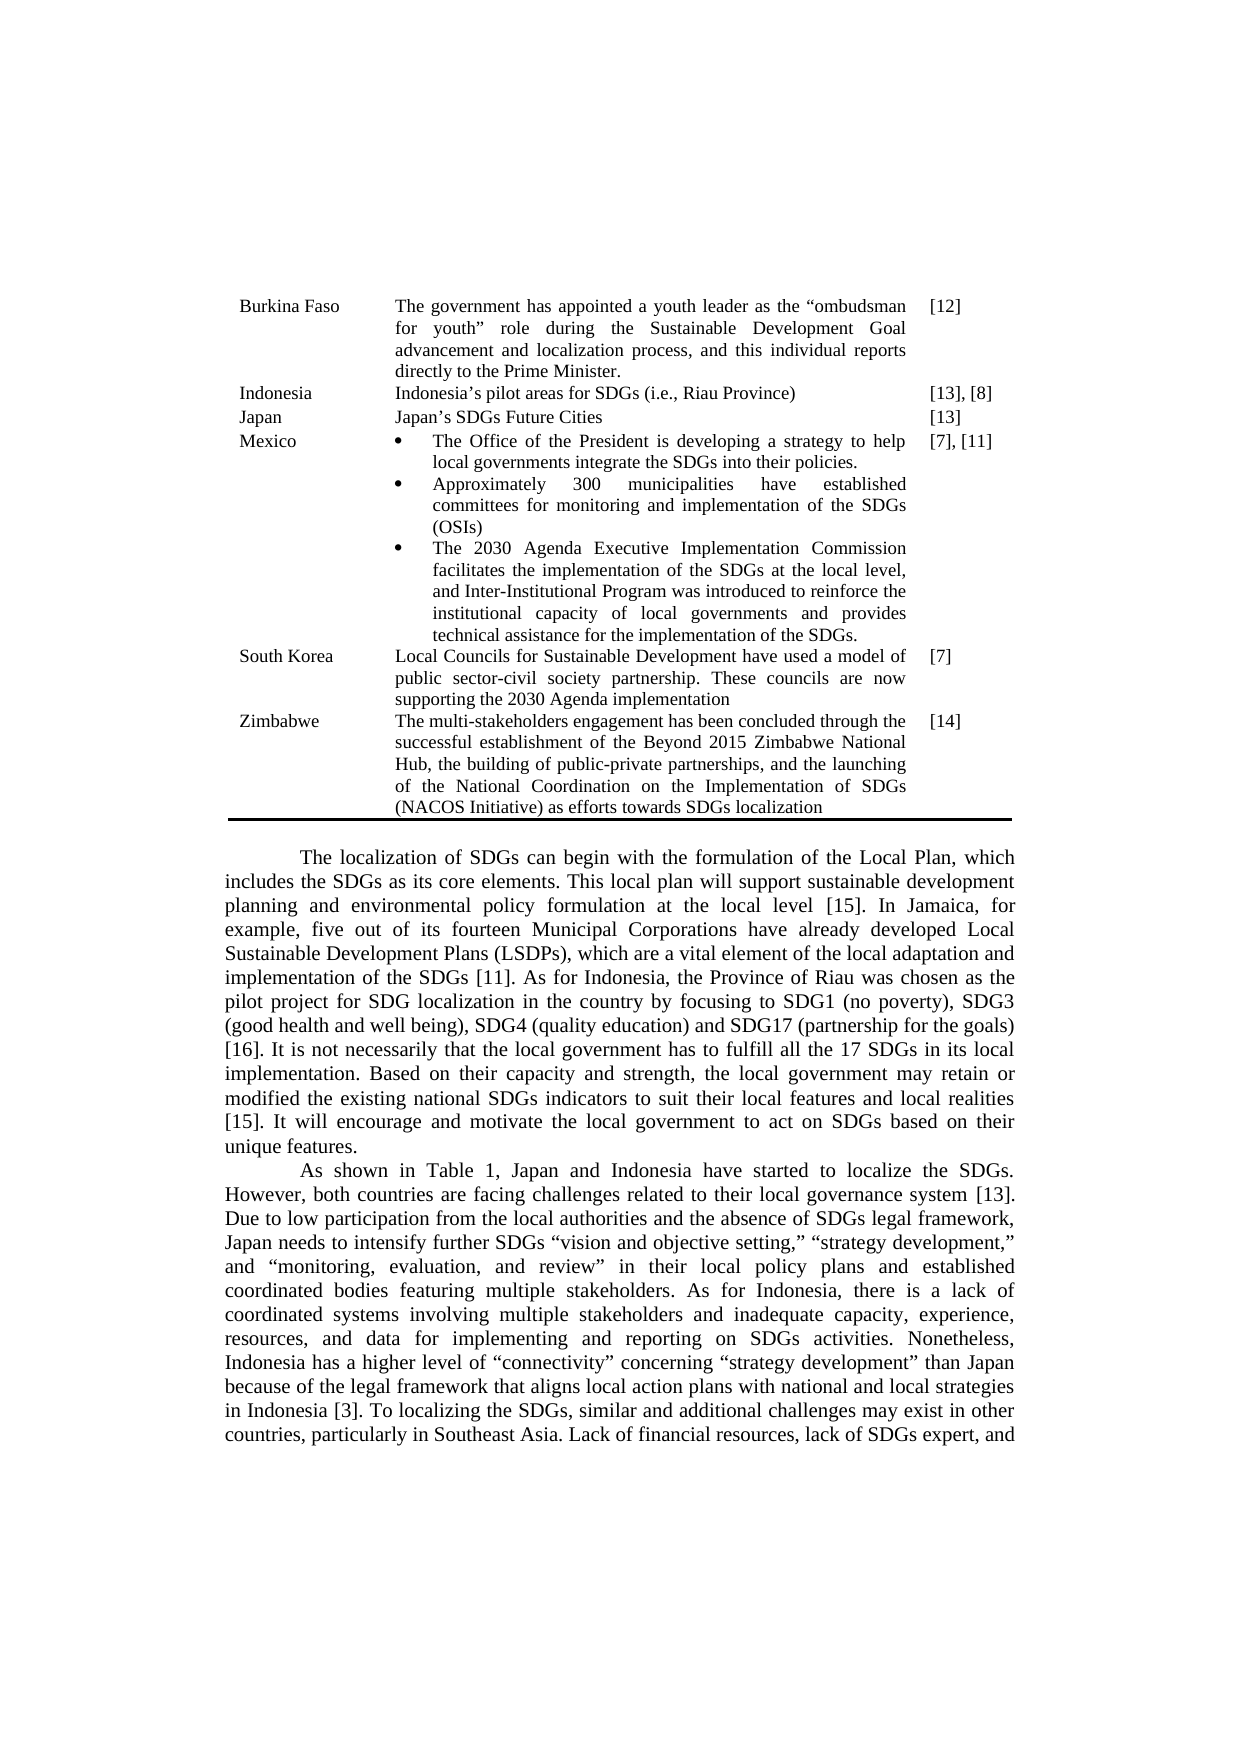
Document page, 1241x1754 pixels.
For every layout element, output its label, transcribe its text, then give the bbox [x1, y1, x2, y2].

table_cell South Korea [228, 645, 384, 710]
table_cell The government has appointed a youth leader as the “ombudsman for youth” role during the Sustainable Development Goal advancement and localization process, and this individual reports directly to the Prime Minister. [384, 295, 918, 382]
table_cell Local Councils for Sustainable Development have used a model of public sector-civil society partnership. These councils are now supporting the 2030 Agenda implementation [384, 645, 918, 710]
table_cell The multi-stakeholders engagement has been concluded through the successful establishment of the Beyond 2015 Zimbabwe National Hub, the building of public-private partnerships, and the launching of the National Coordination on the Implementation of SDGs (NACOS Initiative) as efforts towards SDGs localization [384, 710, 918, 818]
table_cell Burkina Faso [228, 295, 384, 382]
table_cell [14] [918, 710, 1012, 818]
table_cell [13] [918, 406, 1012, 429]
table_cell Indonesia [228, 382, 384, 406]
table_cell Mexico [228, 430, 384, 645]
table_cell [12] [918, 295, 1012, 382]
table_cell [7] [918, 645, 1012, 710]
table_cell [7], [11] [918, 430, 1012, 645]
table_cell [13], [8] [918, 382, 1012, 406]
table_cell Japan’s SDGs Future Cities [384, 406, 918, 429]
table_cell Zimbabwe [228, 710, 384, 818]
table_cell Indonesia’s pilot areas for SDGs (i.e., Riau Province) [384, 382, 918, 406]
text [224, 1158, 1016, 1446]
table_cell The Office of the President is developing a strategy to help local governments integrate the SDGs into their policies. Approximately 300 municipalities have established committees for monitoring and implementation of the SDGs (OSIs) The 2030 Agenda Executive Implementation Commission facilitates the implementation of the SDGs at the local level, and Inter-Institutional Program was introduced to reinforce the institutional capacity of local governments and provides technical assistance for the implementation of the SDGs. [384, 430, 918, 645]
table_cell Japan [228, 406, 384, 429]
text The localization of SDGs can begin with the formulation of the Local Plan, which includes the SDGs as its core elements. This local plan will support sustainable development planning and environmental policy formulation at the local level [15]. In Jamaica, for example, five out of its fourteen Municipal Corporations have already developed Local Sustainable Development Plans (LSDPs), which are a vital element of the local adaptation and implementation of the SDGs [11]. As for Indonesia, the Province of Riau was chosen as the pilot project for SDG localization in the country by focusing to SDG1 (no poverty), SDG3 (good health and well being), SDG4 (quality education) and SDG17 (partnership for the goals) [16]. It is not necessarily that the local government has to fulfill all the 17 SDGs in its local implementation. Based on their capacity and strength, the local government may retain or modified the existing national SDGs indicators to suit their local features and local realities [15]. It will encourage and motivate the local government to act on SDGs based on their unique features. [224, 845, 1016, 1158]
